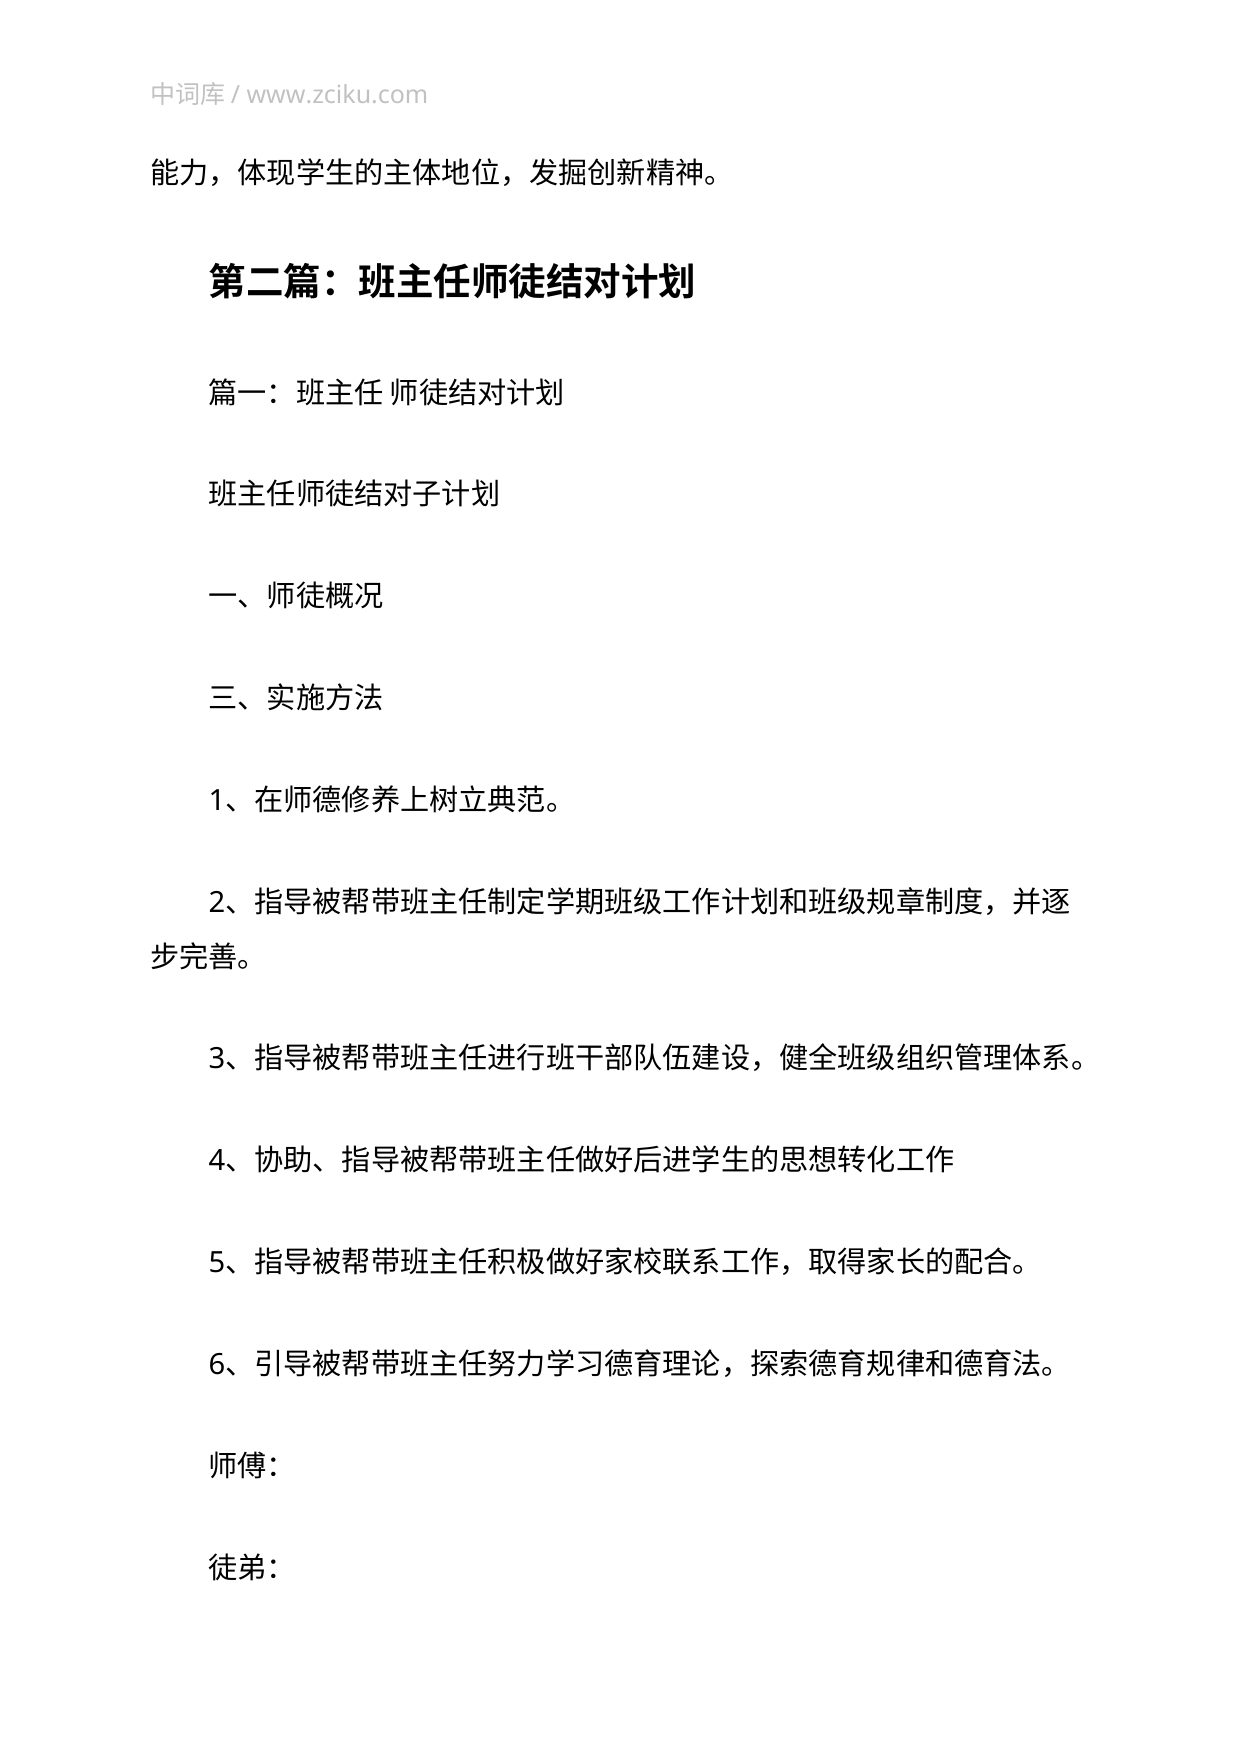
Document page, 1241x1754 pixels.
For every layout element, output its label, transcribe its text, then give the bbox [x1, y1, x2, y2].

text 2、指导被帮带班主任制定学期班级工作计划和班级规章制度，并逐步完善。 [150, 878, 1090, 976]
text 师傅： [150, 1443, 1090, 1485]
text 班主任师徒结对子计划 [150, 471, 1090, 513]
text 徒弟： [150, 1545, 1090, 1587]
text 篇一：班主任 师徒结对计划 [150, 369, 1090, 411]
text 一、师徒概况 [150, 573, 1090, 615]
text 4、协助、指导被帮带班主任做好后进学生的思想转化工作 [150, 1137, 1090, 1179]
text 1、在师德修养上树立典范。 [150, 776, 1090, 819]
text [150, 150, 1090, 192]
text 三、实施方法 [150, 674, 1090, 717]
text 6、引导被帮带班主任努力学习德育理论，探索德育规律和德育法。 [150, 1341, 1090, 1383]
text 第二篇：班主任师徒结对计划 [150, 252, 1090, 306]
text 5、指导被帮带班主任积极做好家校联系工作，取得家长的配合。 [150, 1239, 1090, 1281]
text 3、指导被帮带班主任进行班干部队伍建设，健全班级组织管理体系。 [150, 1035, 1090, 1077]
